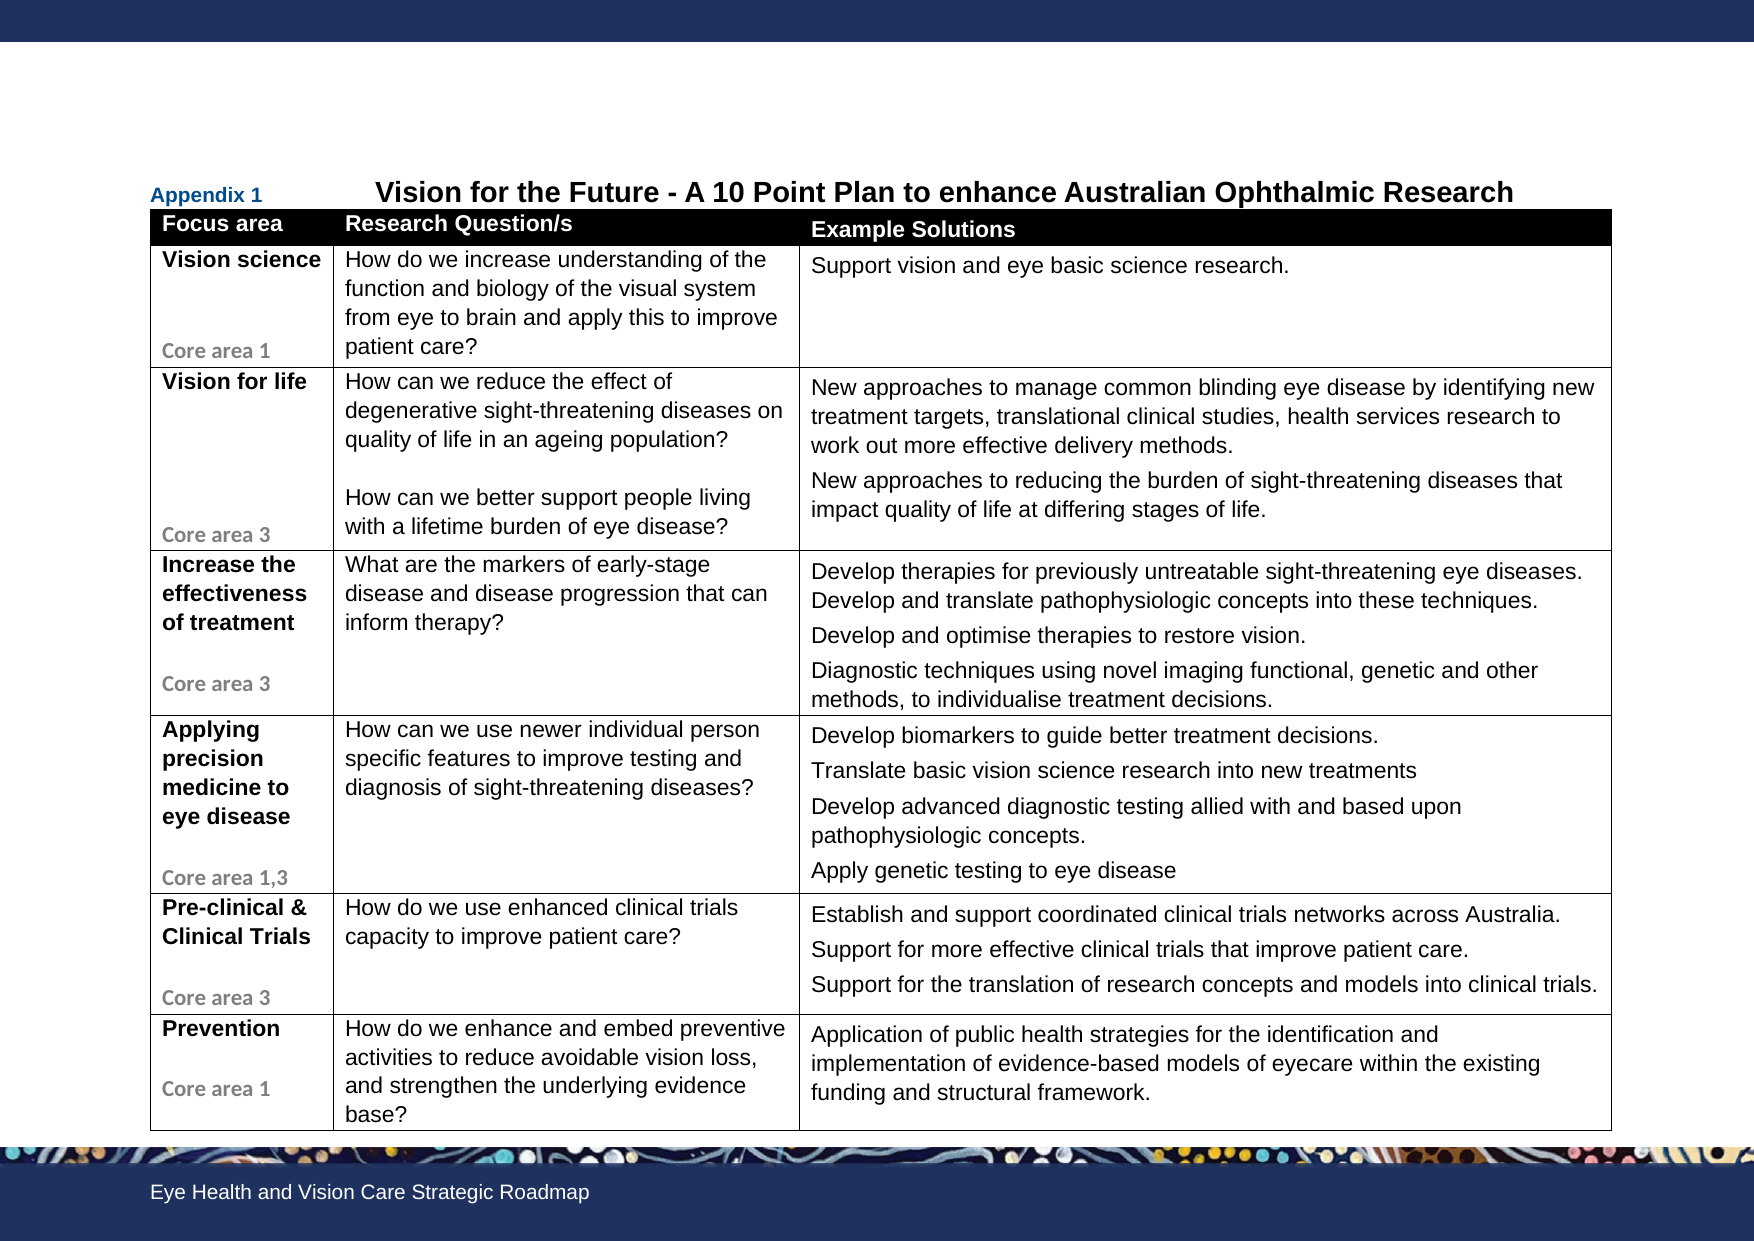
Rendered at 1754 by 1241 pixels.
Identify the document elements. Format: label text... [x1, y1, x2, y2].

table_cell How can we reduce the effect of degenerative sight-threatening diseases on quality of life in an ageing population? How can we better support people living with a lifetime burden of eye disease? [334, 368, 799, 550]
table_cell How can we use newer individual person specific features to improve testing and diagnosis of sight-threatening diseases? [334, 716, 799, 893]
table_cell Develop biomarkers to guide better treatment decisions. Translate basic vision science research into new treatments Develop advanced diagnostic testing allied with and based upon pathophysiologic concepts. Apply genetic testing to eye disease [800, 716, 1611, 893]
table_cell Develop therapies for previously untreatable sight-threatening eye diseases. Develop and translate pathophysiologic concepts into these techniques. Develop and optimise therapies to restore vision. Diagnostic techniques using novel imaging functional, genetic and other methods, to individualise treatment decisions. [800, 551, 1611, 715]
table_cell How do we increase understanding of the function and biology of the visual system from eye to brain and apply this to improve patient care? [334, 246, 799, 367]
table_cell New approaches to manage common blinding eye disease by identifying new treatment targets, translational clinical studies, health services research to work out more effective delivery methods. New approaches to reducing the burden of sight-threatening diseases that impact quality of life at differing stages of life. [800, 368, 1611, 550]
table_cell Increase the effectiveness of treatment Core area 3 [151, 551, 333, 715]
table_cell Vision science Core area 1 [151, 246, 333, 367]
table_header Example Solutions [800, 210, 1611, 245]
table_cell What are the markers of early-stage disease and disease progression that can inform therapy? [334, 551, 799, 715]
table_cell How do we enhance and embed preventive activities to reduce avoidable vision loss, and strengthen the underlying evidence base? [334, 1015, 799, 1130]
picture [0, 1147, 1754, 1241]
table_header Research Question/s [334, 210, 799, 245]
table_header Focus area [151, 210, 333, 245]
subtitle Appendix 1 Vision for the Future - A 10 Point Plan to enhance Australian Ophthalmic Research [150, 175, 1604, 208]
table_cell Application of public health strategies for the identification and implementation of evidence-based models of eyecare within the existing funding and structural framework. [800, 1015, 1611, 1130]
table_cell Establish and support coordinated clinical trials networks across Australia. Support for more effective clinical trials that improve patient care. Support for the translation of research concepts and models into clinical trials. [800, 894, 1611, 1013]
table_cell Support vision and eye basic science research. [800, 246, 1611, 367]
table_cell Pre-clinical & Clinical Trials Core area 3 [151, 894, 333, 1013]
table_cell Vision for life Core area 3 [151, 368, 333, 550]
table_cell How do we use enhanced clinical trials capacity to improve patient care? [334, 894, 799, 1013]
table_cell Applying precision medicine to eye disease Core area 1,3 [151, 716, 333, 893]
picture [0, 0, 1754, 42]
table_cell Prevention Core area 1 [151, 1015, 333, 1130]
